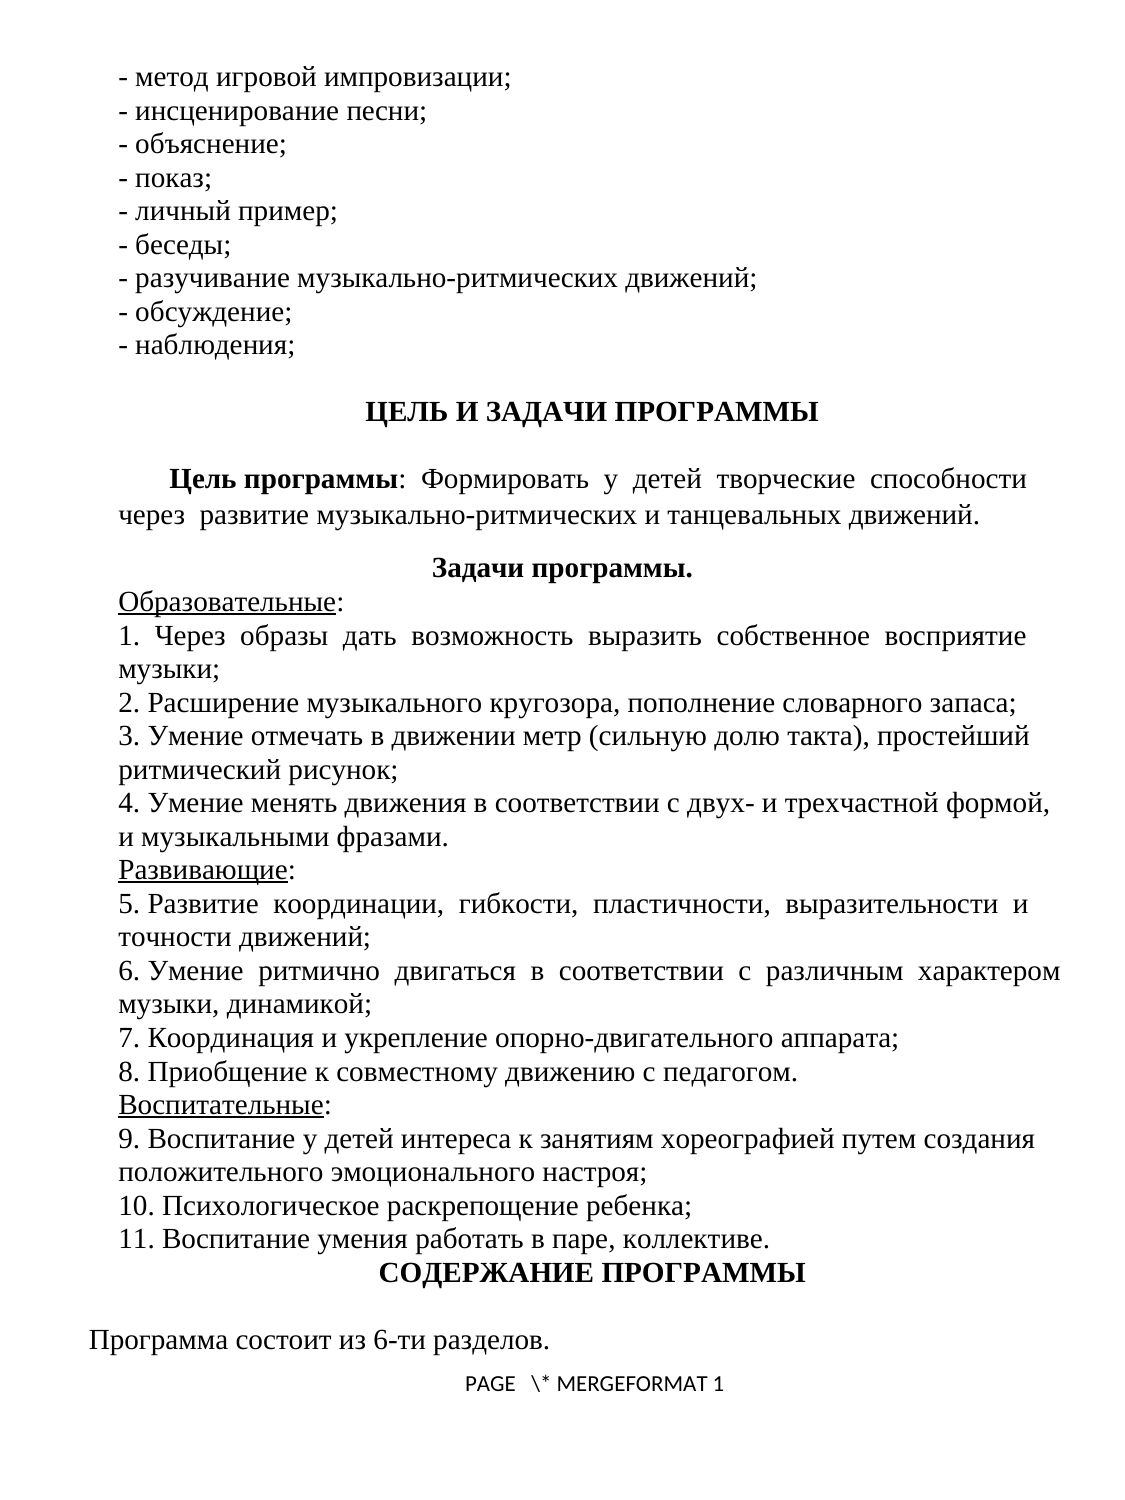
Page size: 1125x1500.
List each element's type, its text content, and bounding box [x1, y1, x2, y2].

text Развивающие: [118, 852, 1066, 886]
text ЦЕЛЬ И ЗАДАЧИ ПРОГРАММЫ [118, 394, 1066, 428]
text 8. Приобщение к совместному движению с педагогом. [118, 1054, 1066, 1087]
text 1. Через образы дать возможность выразить собственное восприятие музыки; [118, 618, 1066, 685]
text - показ; [118, 160, 1066, 193]
text - разучивание музыкально-ритмических движений; [118, 260, 1066, 294]
text - инсценирование песни; [118, 93, 1066, 126]
text 11. Воспитание умения работать в паре, коллективе. [118, 1221, 1066, 1255]
text 10. Психологическое раскрепощение ребенка; [118, 1188, 1066, 1221]
text 4. Умение менять движения в соответствии с двух- и трехчастной формой, и музыкальными фразами. [118, 785, 1066, 852]
text СОДЕРЖАНИЕ ПРОГРАММЫ [118, 1255, 1066, 1288]
text - обсуждение; [118, 294, 1066, 327]
text Цель программы: Формировать у детей творческие способности через развитие музыкально-ритмических и танцевальных движений. [118, 462, 1066, 531]
text - объяснение; [118, 126, 1066, 160]
text Задачи программы. [118, 551, 1066, 584]
text Образовательные: [118, 584, 1066, 618]
text 3. Умение отмечать в движении метр (сильную долю такта), простейший ритмический рисунок; [118, 718, 1066, 785]
text 2. Расширение музыкального кругозора, пополнение словарного запаса; [118, 685, 1066, 718]
text 9. Воспитание у детей интереса к занятиям хореографией путем создания положительного эмоционального настроя; [118, 1121, 1066, 1188]
text Программа состоит из 6-ти разделов. [88, 1322, 1066, 1356]
text - метод игровой импровизации; [118, 59, 1066, 93]
text - беседы; [118, 227, 1066, 260]
text 5. Развитие координации, гибкости, пластичности, выразительности и точности движений; [118, 886, 1066, 953]
text - личный пример; [118, 193, 1066, 227]
text Воспитательные: [118, 1087, 1066, 1121]
text 6. Умение ритмично двигаться в соответствии с различным характером музыки, динамикой; [118, 953, 1066, 1020]
text - наблюдения; [118, 327, 1066, 361]
text 7. Координация и укрепление опорно-двигательного аппарата; [118, 1020, 1066, 1054]
